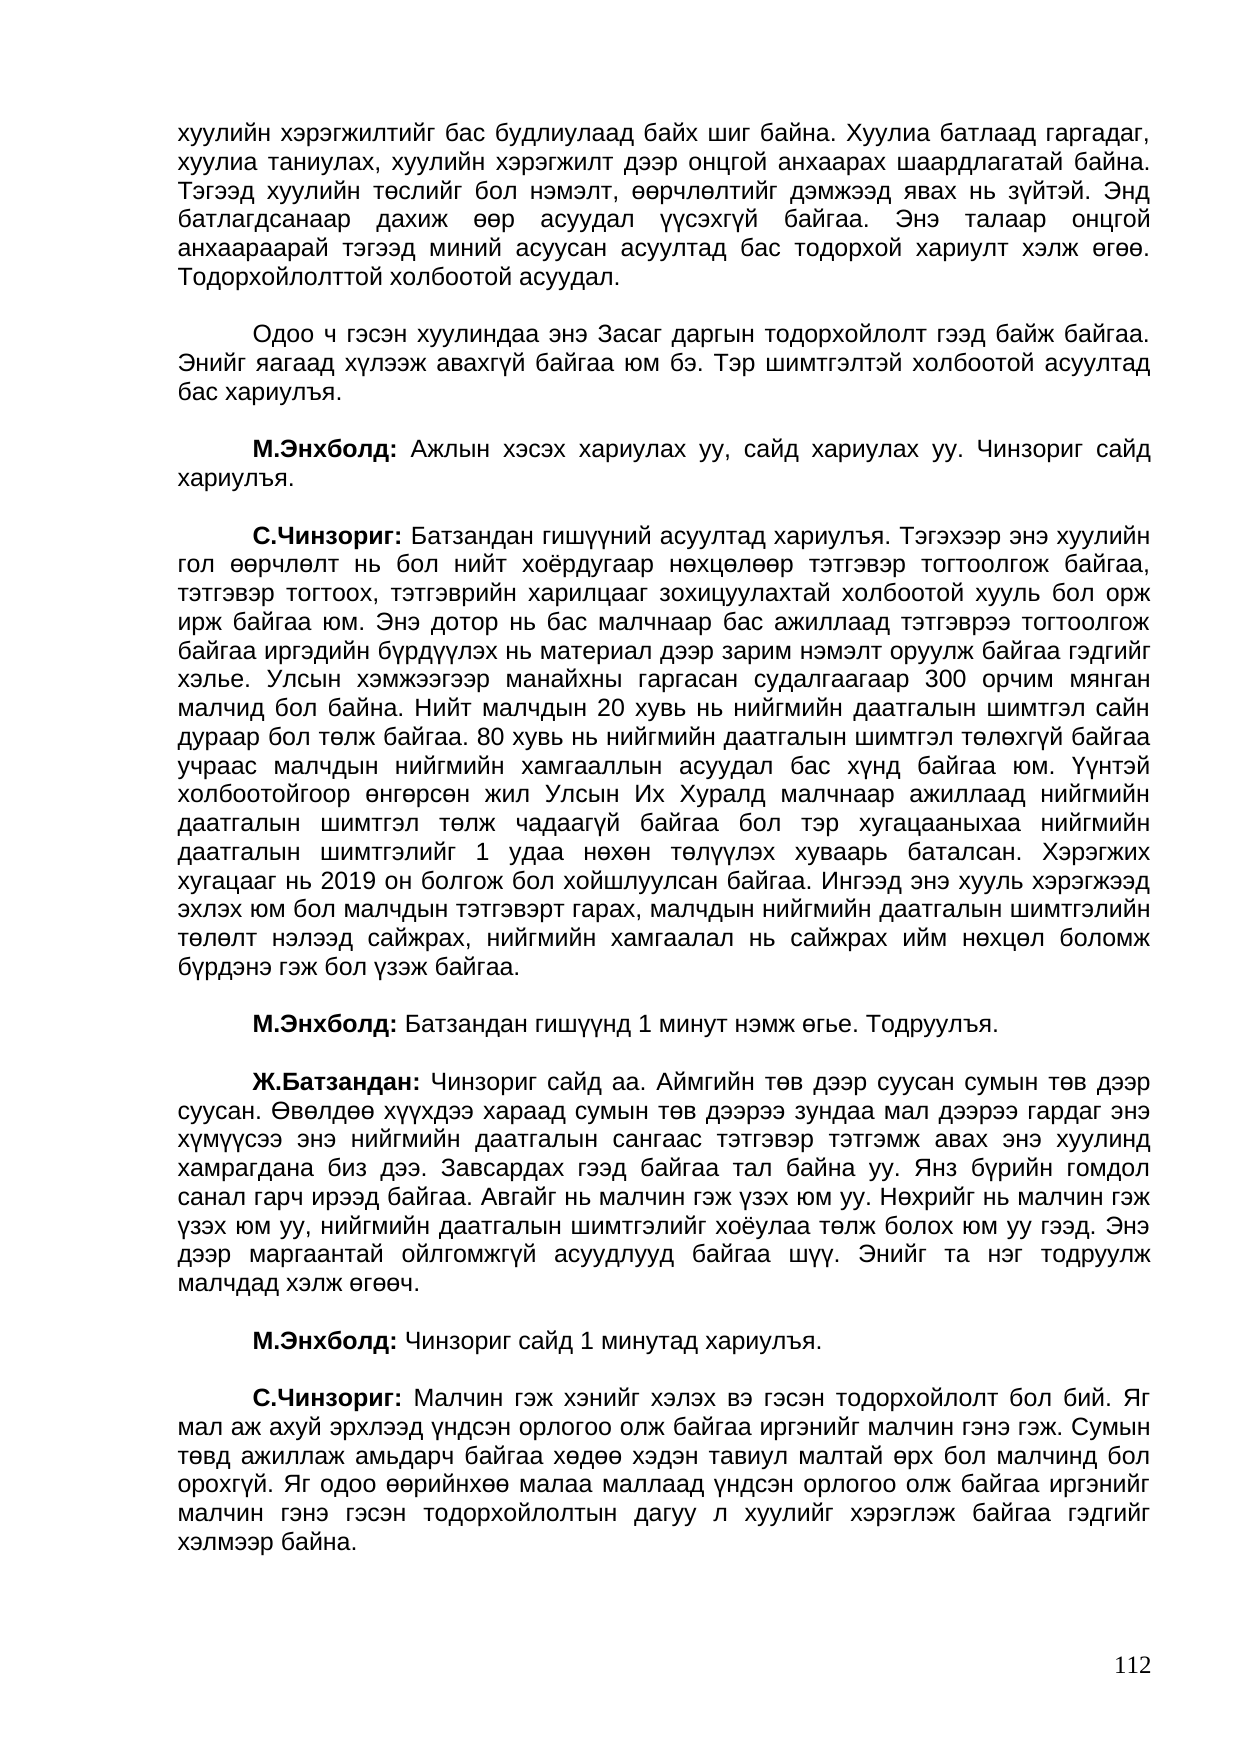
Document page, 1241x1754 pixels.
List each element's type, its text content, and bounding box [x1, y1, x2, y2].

text С.Чинзориг: Малчин гэж хэнийг хэлэх вэ гэсэн тодорхойлолт бол бий. Яг мал аж ахуй эрхлээд үндсэн орлогоо олж байгаа иргэнийг малчин гэнэ гэж. Сумын төвд ажиллаж амьдарч байгаа хөдөө хэдэн тавиул малтай өрх бол малчинд бол орохгүй. Яг одоо өөрийнхөө малаа маллаад үндсэн орлогоо олж байгаа иргэнийг малчин гэнэ гэсэн тодорхойлолтын дагуу л хуулийг хэрэглэж байгаа гэдгийг хэлмээр байна. [177, 1383, 1152, 1556]
text Одоо ч гэсэн хуулиндаа энэ Засаг даргын тодорхойлолт гээд байж байгаа. Энийг яагаад хүлээж авахгүй байгаа юм бэ. Тэр шимтгэлтэй холбоотой асуултад бас хариулъя. [177, 319, 1152, 406]
text М.Энхболд: Ажлын хэсэх хариулах уу, сайд хариулах уу. Чинзориг сайд хариулъя. [177, 434, 1152, 492]
text М.Энхболд: Чинзориг сайд 1 минутад хариулъя. [177, 1326, 1152, 1354]
text С.Чинзориг: Батзандан гишүүний асуултад хариулъя. Тэгэхээр энэ хуулийн гол өөрчлөлт нь бол нийт хоёрдугаар нөхцөлөөр тэтгэвэр тогтоолгож байгаа, тэтгэвэр тогтоох, тэтгэврийн харилцааг зохицуулахтай холбоотой хууль бол орж ирж байгаа юм. Энэ дотор нь бас малчнаар бас ажиллаад тэтгэврээ тогтоолгож байгаа иргэдийн бүрдүүлэх нь материал дээр зарим нэмэлт оруулж байгаа гэдгийг хэлье. Улсын хэмжээгээр манайхны гаргасан судалгаагаар 300 орчим мянган малчид бол байна. Нийт малчдын 20 хувь нь нийгмийн даатгалын шимтгэл сайн дураар бол төлж байгаа. 80 хувь нь нийгмийн даатгалын шимтгэл төлөхгүй байгаа учраас малчдын нийгмийн хамгааллын асуудал бас хүнд байгаа юм. Үүнтэй холбоотойгоор өнгөрсөн жил Улсын Их Хуралд малчнаар ажиллаад нийгмийн даатгалын шимтгэл төлж чадаагүй байгаа бол тэр хугацааныхаа нийгмийн даатгалын шимтгэлийг 1 удаа нөхөн төлүүлэх хуваарь баталсан. Хэрэгжих хугацааг нь 2019 он болгож бол хойшлуулсан байгаа. Ингээд энэ хууль хэрэгжээд эхлэх юм бол малчдын тэтгэвэрт гарах, малчдын нийгмийн даатгалын шимтгэлийн төлөлт нэлээд сайжрах, нийгмийн хамгаалал нь сайжрах ийм нөхцөл боломж бүрдэнэ гэж бол үзэж байгаа. [177, 521, 1152, 981]
text М.Энхболд: Батзандан гишүүнд 1 минут нэмж өгье. Тодруулъя. [177, 1009, 1152, 1038]
text Ж.Батзандан: Чинзориг сайд аа. Аймгийн төв дээр суусан сумын төв дээр суусан. Өвөлдөө хүүхдээ хараад сумын төв дээрээ зундаа мал дээрээ гардаг энэ хүмүүсээ энэ нийгмийн даатгалын сангаас тэтгэвэр тэтгэмж авах энэ хуулинд хамрагдана биз дээ. Завсардах гээд байгаа тал байна уу. Янз бүрийн гомдол санал гарч ирээд байгаа. Авгайг нь малчин гэж үзэх юм уу. Нөхрийг нь малчин гэж үзэх юм уу, нийгмийн даатгалын шимтгэлийг хоёулаа төлж болох юм уу гээд. Энэ дээр маргаантай ойлгомжгүй асуудлууд байгаа шүү. Энийг та нэг тодруулж малчдад хэлж өгөөч. [177, 1067, 1152, 1297]
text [177, 118, 1152, 291]
